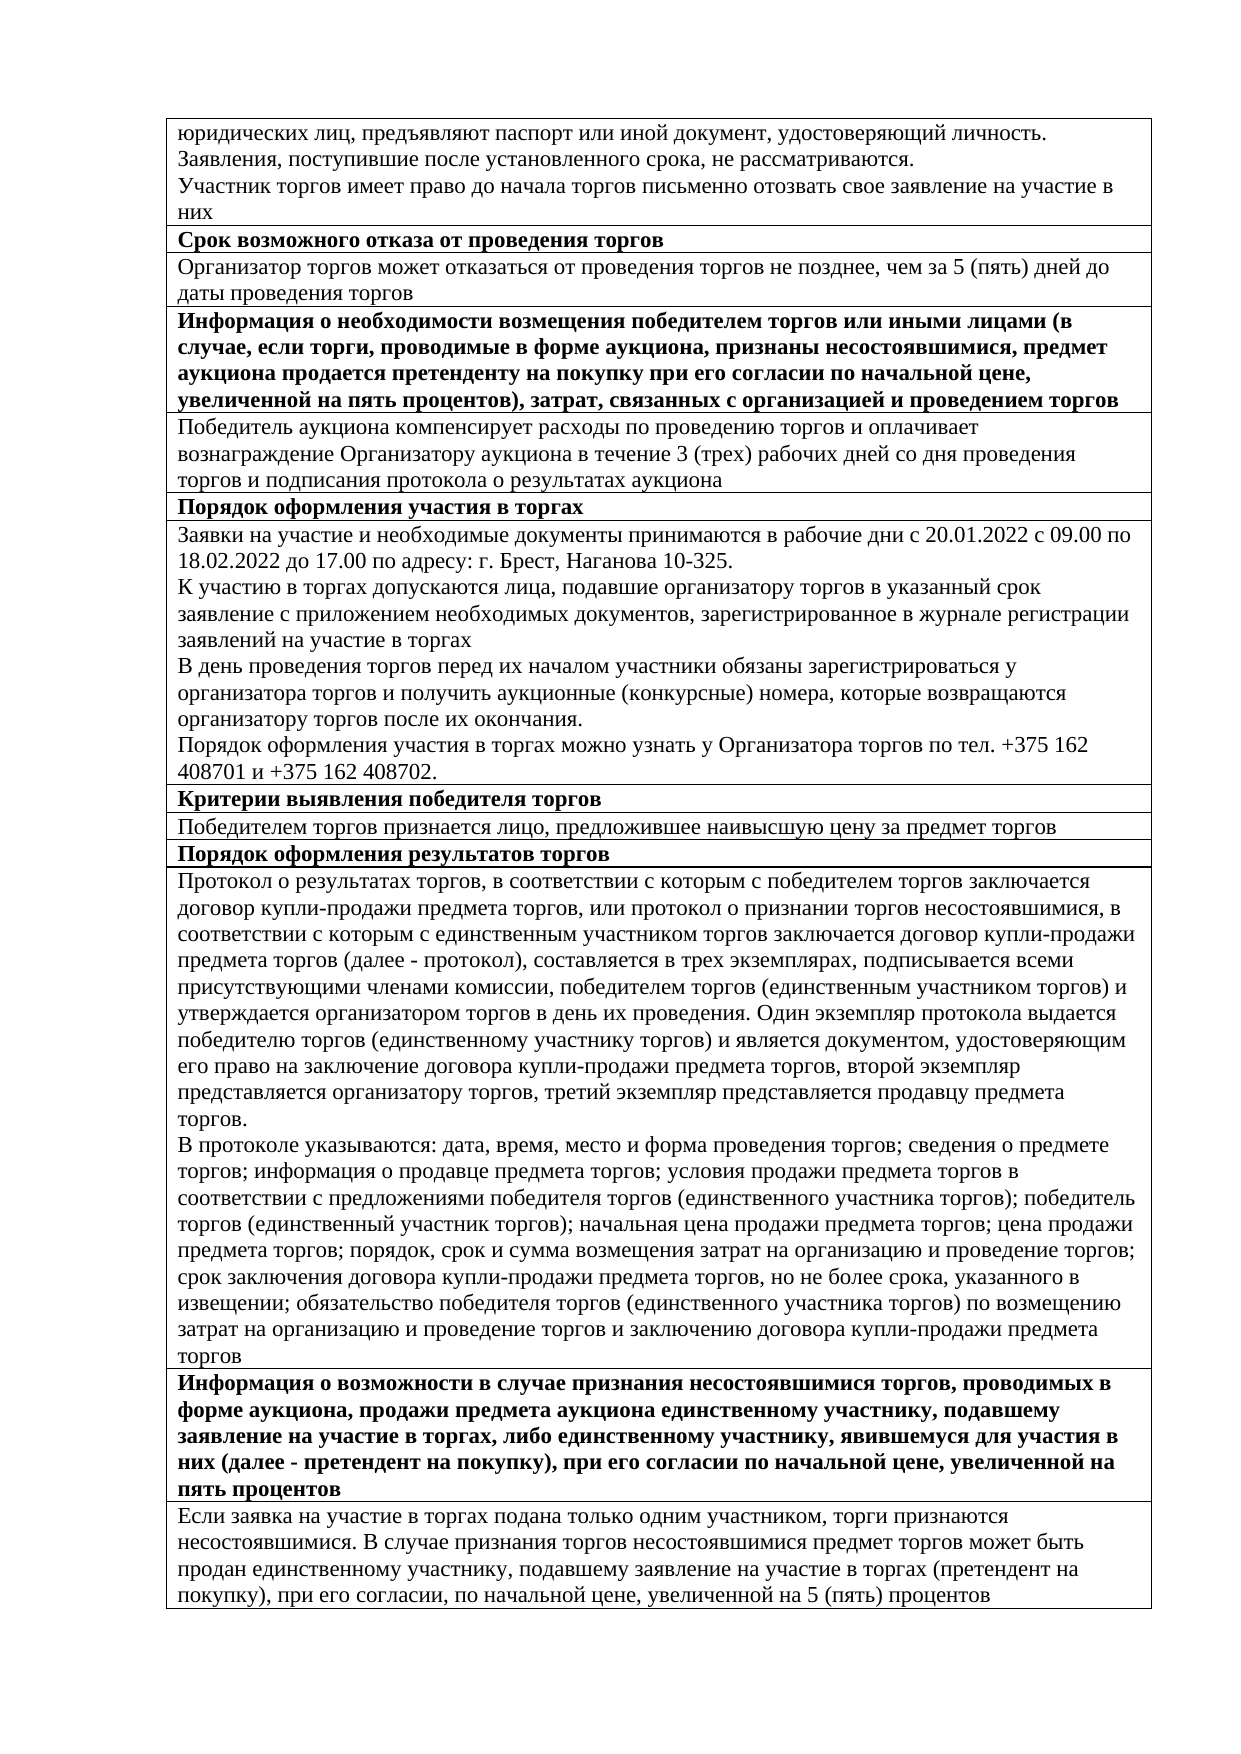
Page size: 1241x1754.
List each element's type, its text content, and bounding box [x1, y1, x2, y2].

table_cell Порядок оформления результатов торгов [167, 840, 1151, 866]
table_cell Критерии выявления победителя торгов [167, 785, 1151, 812]
table_cell Победителем торгов признается лицо, предложившее наивысшую цену за предмет торгов [167, 813, 1151, 839]
table_cell Если заявка на участие в торгах подана только одним участником, торги признаются несостоявшимися. В случае признания торгов несостоявшимися предмет торгов может быть продан единственному участнику, подавшему заявление на участие в торгах (претендент на покупку), при его согласии, по начальной цене, увеличенной на 5 (пять) процентов [167, 1502, 1151, 1607]
table_cell Заявки на участие и необходимые документы принимаются в рабочие дни с 20.01.2022 с 09.00 по 18.02.2022 до 17.00 по адресу: г. Брест, Наганова 10-325. К участию в торгах допускаются лица, подавшие организатору торгов в указанный срок заявление с приложением необходимых документов, зарегистрированное в журнале регистрации заявлений на участие в торгах В день проведения торгов перед их началом участники обязаны зарегистрироваться у организатора торгов и получить аукционные (конкурсные) номера, которые возвращаются организатору торгов после их окончания. Порядок оформления участия в торгах можно узнать у Организатора торгов по тел. +375 162 408701 и +375 162 408702. [167, 521, 1151, 784]
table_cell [167, 119, 1151, 224]
table_cell Срок возможного отказа от проведения торгов [167, 226, 1151, 252]
table_cell Организатор торгов может отказаться от проведения торгов не позднее, чем за 5 (пять) дней до даты проведения торгов [167, 253, 1151, 306]
table_cell Информация о необходимости возмещения победителем торгов или иными лицами (в случае, если торги, проводимые в форме аукциона, признаны несостоявшимися, предмет аукциона продается претенденту на покупку при его согласии по начальной цене, увеличенной на пять процентов), затрат, связанных с организацией и проведением торгов [167, 307, 1151, 412]
table_cell Протокол о результатах торгов, в соответствии с которым с победителем торгов заключается договор купли-продажи предмета торгов, или протокол о признании торгов несостоявшимися, в соответствии с которым с единственным участником торгов заключается договор купли-продажи предмета торгов (далее - протокол), составляется в трех экземплярах, подписывается всеми присутствующими членами комиссии, победителем торгов (единственным участником торгов) и утверждается организатором торгов в день их проведения. Один экземпляр протокола выдается победителю торгов (единственному участнику торгов) и является документом, удостоверяющим его право на заключение договора купли-продажи предмета торгов, второй экземпляр представляется организатору торгов, третий экземпляр представляется продавцу предмета торгов. В протоколе указываются: дата, время, место и форма проведения торгов; сведения о предмете торгов; информация о продавце предмета торгов; условия продажи предмета торгов в соответствии с предложениями победителя торгов (единственного участника торгов); победитель торгов (единственный участник торгов); начальная цена продажи предмета торгов; цена продажи предмета торгов; порядок, срок и сумма возмещения затрат на организацию и проведение торгов; срок заключения договора купли-продажи предмета торгов, но не более срока, указанного в извещении; обязательство победителя торгов (единственного участника торгов) по возмещению затрат на организацию и проведение торгов и заключению договора купли-продажи предмета торгов [167, 868, 1151, 1368]
table_cell Победитель аукциона компенсирует расходы по проведению торгов и оплачивает вознаграждение Организатору аукциона в течение 3 (трех) рабочих дней со дня проведения торгов и подписания протокола о результатах аукциона [167, 413, 1151, 492]
table_cell Порядок оформления участия в торгах [167, 493, 1151, 520]
table_cell Информация о возможности в случае признания несостоявшимися торгов, проводимых в форме аукциона, продажи предмета аукциона единственному участнику, подавшему заявление на участие в торгах, либо единственному участнику, явившемуся для участия в них (далее - претендент на покупку), при его согласии по начальной цене, увеличенной на пять процентов [167, 1369, 1151, 1501]
